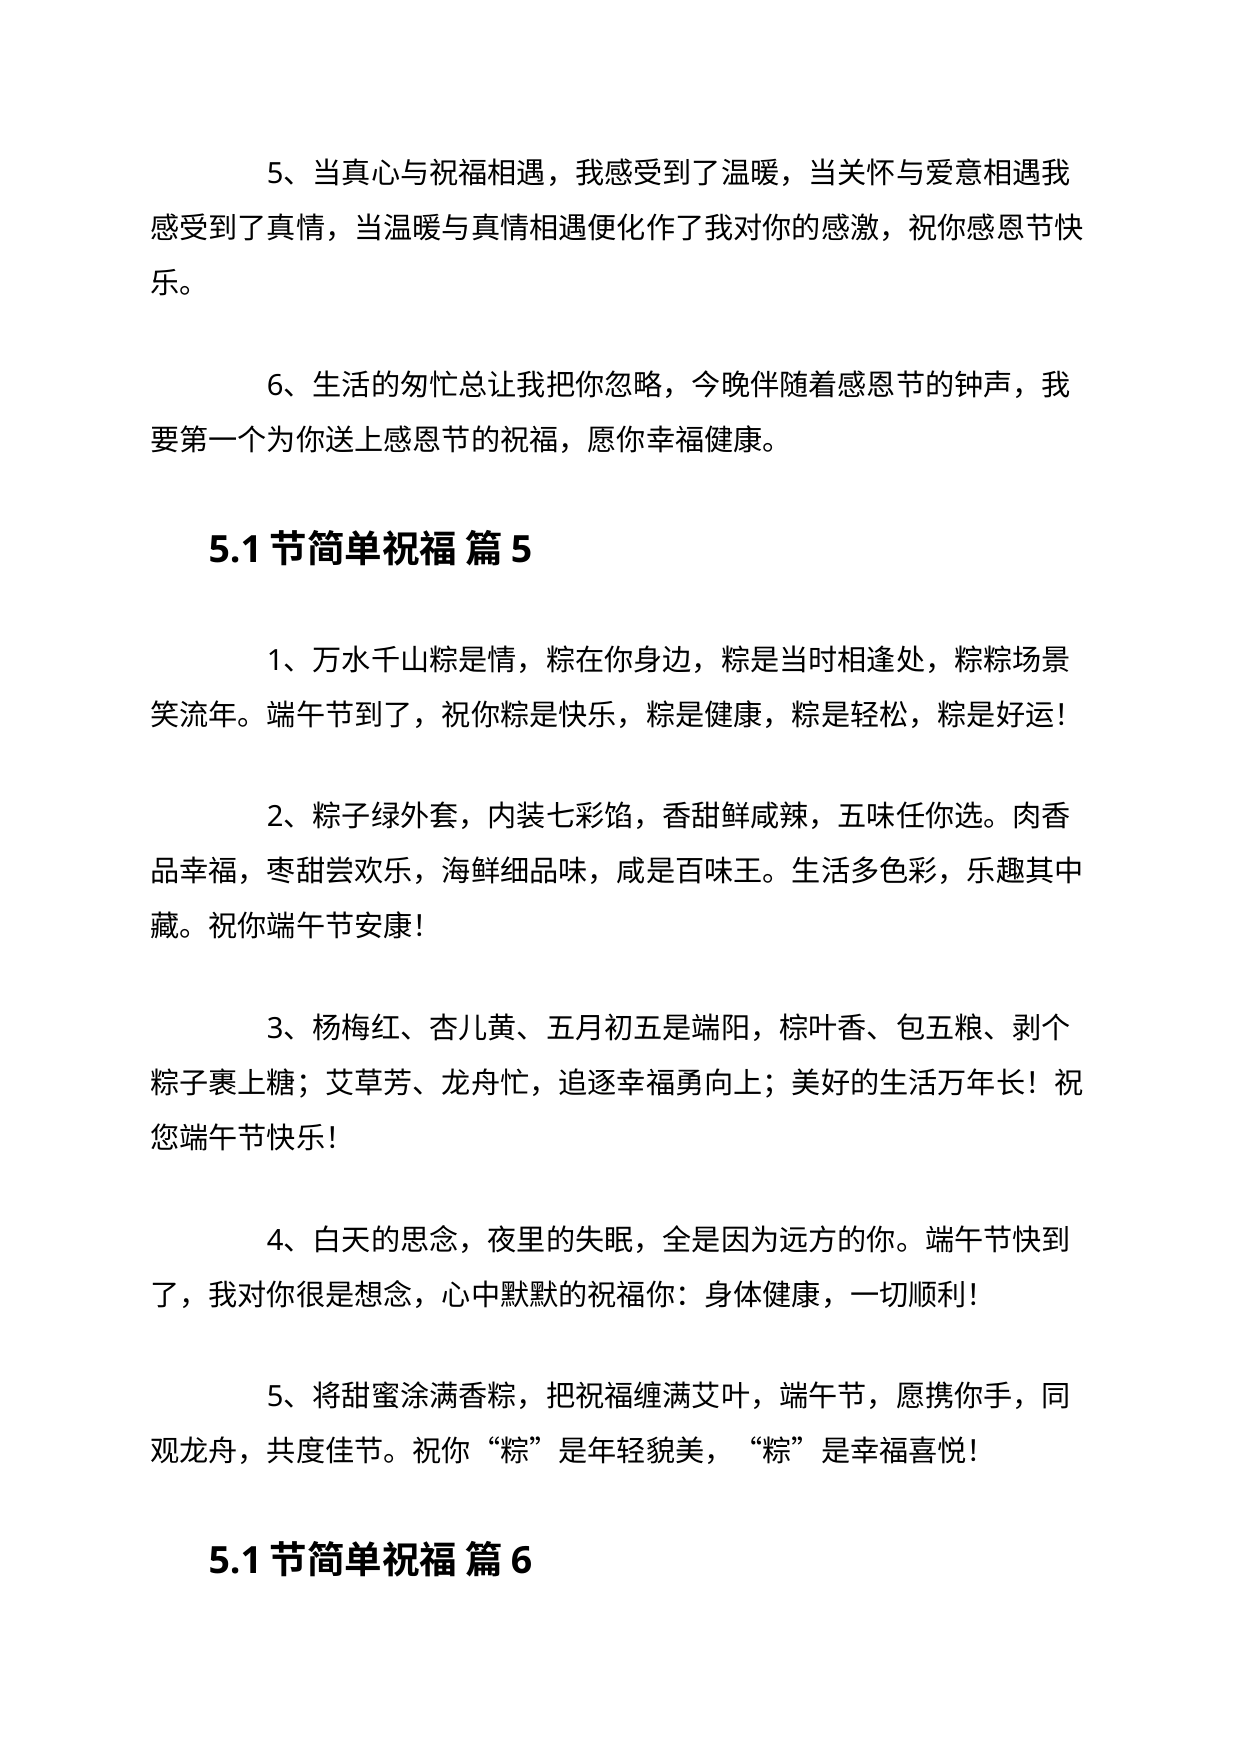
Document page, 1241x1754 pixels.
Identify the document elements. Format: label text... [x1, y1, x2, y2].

text 5、当真心与祝福相遇，我感受到了温暖，当关怀与爱意相遇我感受到了真情，当温暖与真情相遇便化作了我对你的感激，祝你感恩节快乐。 [150, 150, 1090, 302]
text 2、粽子绿外套，内装七彩馅，香甜鲜咸辣，五味任你选。肉香品幸福，枣甜尝欢乐，海鲜细品味，咸是百味王。生活多色彩，乐趣其中藏。祝你端午节安康！ [150, 793, 1090, 945]
text 5、将甜蜜涂满香粽，把祝福缠满艾叶，端午节，愿携你手，同观龙舟，共度佳节。祝你“粽”是年轻貌美，“粽”是幸福喜悦！ [150, 1373, 1090, 1470]
text 5.1节简单祝福 篇6 [150, 1530, 1090, 1584]
text 6、生活的匆忙总让我把你忽略，今晚伴随着感恩节的钟声，我要第一个为你送上感恩节的祝福，愿你幸福健康。 [150, 362, 1090, 459]
text 5.1节简单祝福 篇5 [150, 518, 1090, 573]
text 4、白天的思念，夜里的失眠，全是因为远方的你。端午节快到了，我对你很是想念，心中默默的祝福你：身体健康，一切顺利！ [150, 1216, 1090, 1313]
text 1、万水千山粽是情，粽在你身边，粽是当时相逢处，粽粽场景笑流年。端午节到了，祝你粽是快乐，粽是健康，粽是轻松，粽是好运！ [150, 636, 1090, 733]
text 3、杨梅红、杏儿黄、五月初五是端阳，棕叶香、包五粮、剥个粽子裹上糖；艾草芳、龙舟忙，追逐幸福勇向上；美好的生活万年长！祝您端午节快乐！ [150, 1004, 1090, 1157]
